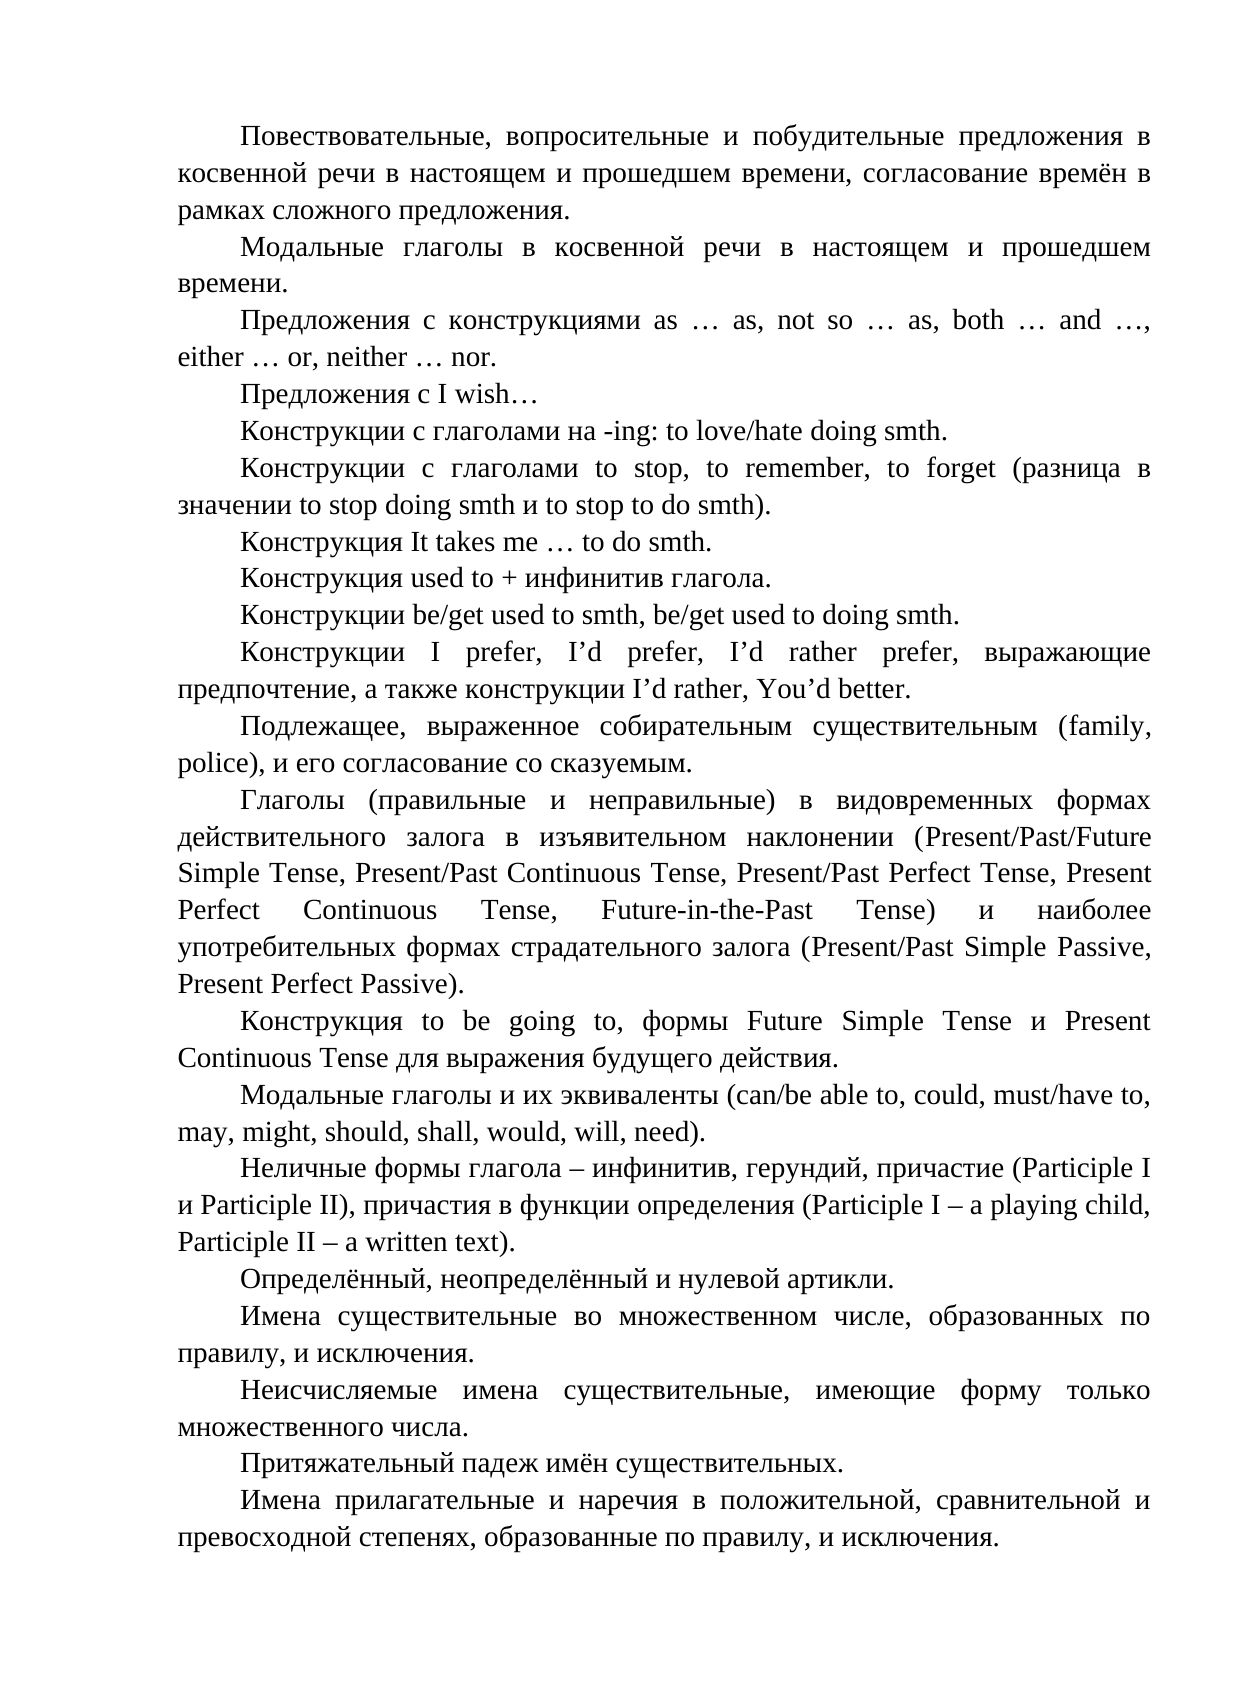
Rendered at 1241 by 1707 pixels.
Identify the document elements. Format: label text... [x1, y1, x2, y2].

text Конструкции с глаголами на -ing: to love/hate doing smth. [177, 413, 1152, 447]
text Конструкция It takes me … to do smth. [177, 524, 1152, 557]
text Предложения с I wish… [177, 376, 1152, 410]
text Конструкции c глаголами to stop, to remember, to forget (разница в значении to stop doing smth и to stop to do smth). [177, 450, 1152, 520]
text Имена прилагательные и наречия в положительной, сравнительной и превосходной степенях, образованные по правилу, и исключения. [177, 1482, 1152, 1553]
text Конструкции be/get used to smth, be/get used to doing smth. [177, 597, 1152, 631]
text Конструкция used to + инфинитив глагола. [177, 561, 1152, 594]
text Определённый, неопределённый и нулевой артикли. [177, 1261, 1152, 1295]
text Повествовательные, вопросительные и побудительные предложения в косвенной речи в настоящем и прошедшем времени, согласование времён в рамках сложного предложения. [177, 118, 1152, 225]
text Имена существительные во множественном числе, образованных по правилу, и исключения. [177, 1298, 1152, 1368]
text Модальные глаголы и их эквиваленты (can/be able to, could, must/have to, may, might, should, shall, would, will, need). [177, 1077, 1152, 1147]
text Глаголы (правильные и неправильные) в видовременных формах действительного залога в изъявительном наклонении (Present/Past/Future Simple Tense, Present/Past Continuous Tense, Present/Past Perfect Tense, Present Perfect Continuous Tense, Future-in-the-Past Tense) и наиболее употребительных формах страдательного залога (Present/Past Simple Passive, Present Perfect Passive). [177, 782, 1152, 1000]
text Модальные глаголы в косвенной речи в настоящем и прошедшем времени. [177, 229, 1152, 299]
text Конструкции I prefer, I’d prefer, I’d rather prefer, выражающие предпочтение, а также конструкции I’d rather, You’d better. [177, 634, 1152, 705]
text Конструкция to be going to, формы Future Simple Tense и Present Continuous Tense для выражения будущего действия. [177, 1003, 1152, 1073]
text Подлежащее, выраженное собирательным существительным (family, police), и его согласование со сказуемым. [177, 708, 1152, 778]
text Притяжательный падеж имён существительных. [177, 1446, 1152, 1479]
text Предложения с конструкциями as … as, not so … as, both … and …, either … or, neither … nor. [177, 302, 1152, 373]
text Неличные формы глагола – инфинитив, герундий, причастие (Participle I и Participle II), причастия в функции определения (Participle I – a playing child, Participle II – a written text). [177, 1151, 1152, 1258]
text Неисчисляемые имена существительные, имеющие форму только множественного числа. [177, 1372, 1152, 1442]
